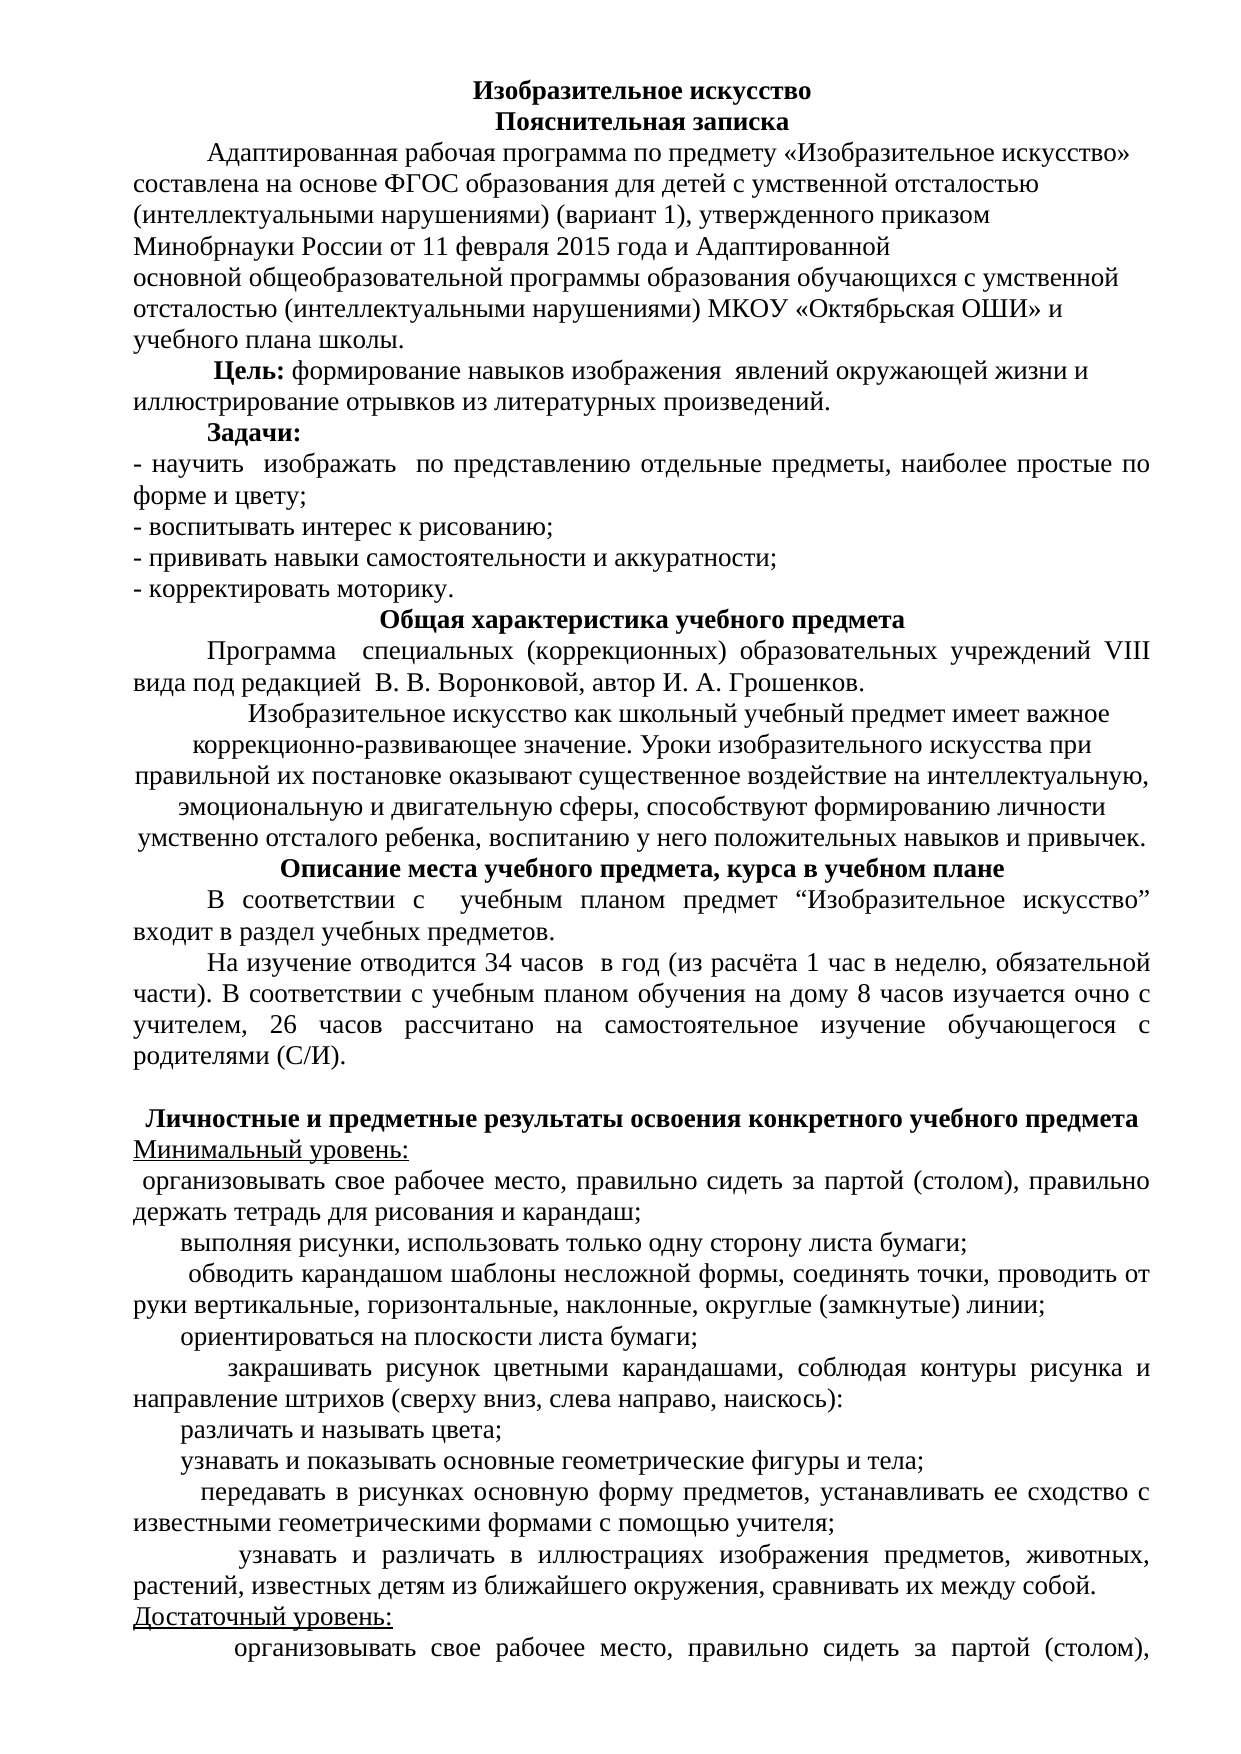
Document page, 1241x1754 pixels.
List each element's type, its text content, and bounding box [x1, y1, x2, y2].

text узнавать и показывать основные геометрические фигуры и тела; [133, 1444, 1152, 1475]
text Адаптированная рабочая программа по предмету «Изобразительное искусство» составлена на основе ФГОС образования для детей с умственной отсталостью (интеллектуальными нарушениями) (вариант 1), утвержденного приказом Минобрнауки России от 11 февраля 2015 года и Адаптированной основной общеобразовательной программы образования обучающихся с умственной отсталостью (интеллектуальными нарушениями) МКОУ «Октябрьская ОШИ» и учебного плана школы. [133, 136, 1152, 354]
text Личностные и предметные результаты освоения конкретного учебного предмета [133, 1102, 1152, 1133]
text Цель: формирование навыков изображения явлений окружающей жизни и иллюстрирование отрывков из литературных произведений. Задачи: [133, 354, 1152, 448]
text На изучение отводится 34 часов в год (из расчёта 1 час в неделю, обязательной части). В соответствии с учебным планом обучения на дому 8 часов изучается очно с учителем, 26 часов рассчитано на самостоятельное изучение обучающегося с родителями (С/И). [133, 946, 1152, 1071]
text - научить изображать по представлению отдельные предметы, наиболее простые по форме и цвету; [133, 448, 1152, 510]
text В соответствии с учебным планом предмет “Изобразительное искусство” входит в раздел учебных предметов. [133, 884, 1152, 946]
text ориентироваться на плоскости листа бумаги; [133, 1320, 1152, 1351]
text Пояснительная записка [133, 105, 1152, 136]
text Изобразительное искусство [133, 74, 1152, 105]
text организовывать свое рабочее место, правильно сидеть за партой (столом), правильно держать тетрадь для рисования и карандаш; [133, 1164, 1152, 1226]
text - воспитывать интерес к рисованию; [133, 510, 1152, 541]
text различать и называть цвета; [133, 1413, 1152, 1444]
text Программа специальных (коррекционных) образовательных учреждений VIII вида под редакцией В. В. Воронковой, автор И. А. Грошенков. [133, 634, 1152, 697]
text Минимальный уровень: [133, 1133, 1152, 1164]
text Общая характеристика учебного предмета [133, 603, 1152, 634]
text Достаточный уровень: [133, 1600, 1152, 1631]
text закрашивать рисунок цветными карандашами, соблюдая контуры рисунка и направление штрихов (сверху вниз, слева направо, наискось): [133, 1351, 1152, 1413]
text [133, 1631, 1152, 1662]
text - прививать навыки самостоятельности и аккуратности; [133, 541, 1152, 572]
text - корректировать моторику. [133, 572, 1152, 603]
text Изобразительное искусство как школьный учебный предмет имеет важное коррекционно-развивающее значение. Уроки изобразительного искусства при правильной их постановке оказывают существенное воздействие на интеллектуальную, эмоциональную и двигательную сферы, способствуют формированию личности умственно отсталого ребенка, воспитанию у него положительных навыков и привычек. Описание места учебного предмета, курса в учебном плане [133, 697, 1152, 884]
text выполняя рисунки, использовать только одну сторону листа бумаги; [133, 1226, 1152, 1257]
text передавать в рисунках основную форму предметов, устанавливать ее сходство с известными геометрическими формами с помощью учителя; [133, 1475, 1152, 1538]
